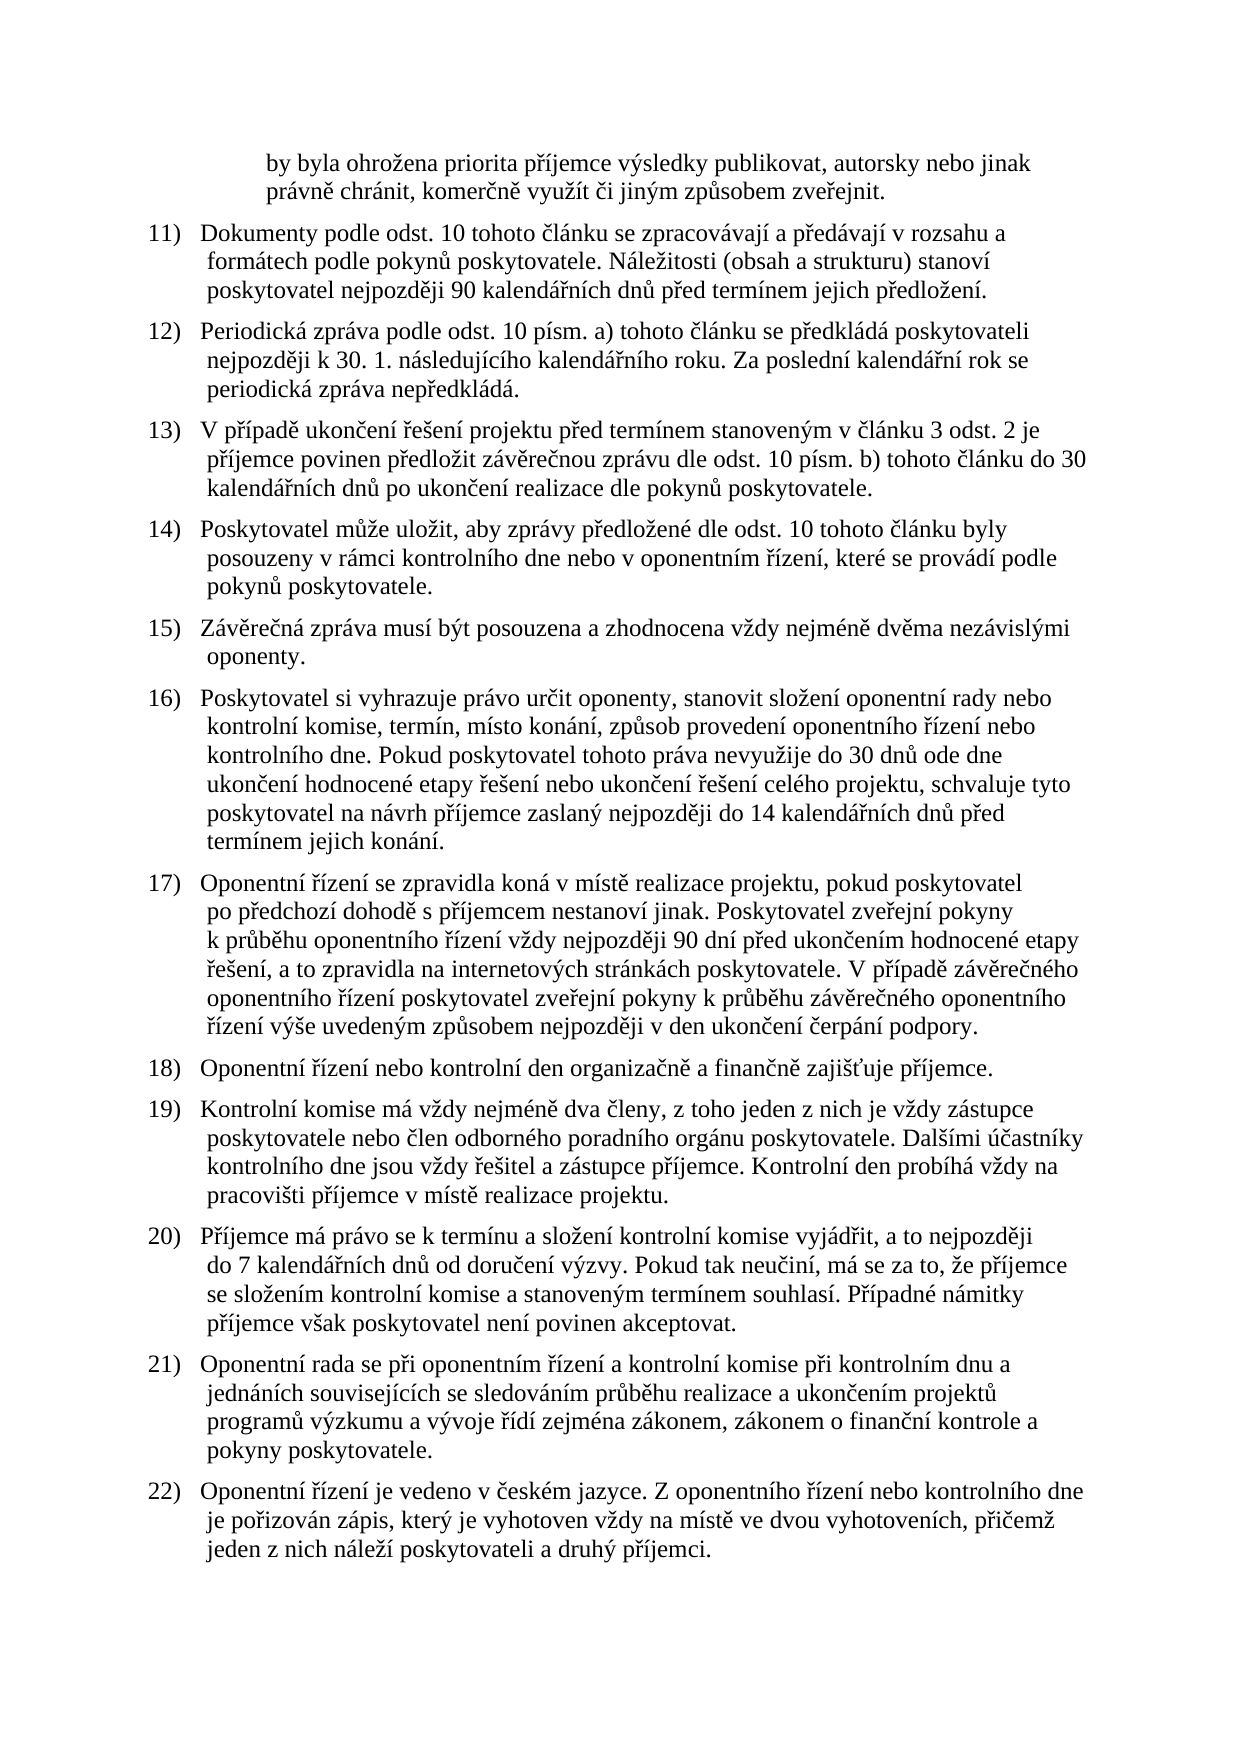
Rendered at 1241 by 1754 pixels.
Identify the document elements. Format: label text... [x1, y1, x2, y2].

list V případě ukončení řešení projektu před termínem stanoveným v článku 3 odst. 2 je příjemce povinen předložit závěrečnou zprávu dle odst. 10 písm. b) tohoto článku do 30 kalendářních dnů po ukončení realizace dle pokynů poskytovatele. [148, 415, 1093, 501]
list Závěrečná zpráva musí být posouzena a zhodnocena vždy nejméně dvěma nezávislými oponenty. [148, 613, 1093, 670]
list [207, 148, 1093, 205]
list Příjemce má právo se k termínu a složení kontrolní komise vyjádřit, a to nejpozději do 7 kalendářních dnů od doručení výzvy. Pokud tak neučiní, má se za to, že příjemce se složením kontrolní komise a stanoveným termínem souhlasí. Případné námitky příjemce však poskytovatel není povinen akceptovat. [148, 1221, 1093, 1336]
list Kontrolní komise má vždy nejméně dva členy, z toho jeden z nich je vždy zástupce poskytovatele nebo člen odborného poradního orgánu poskytovatele. Dalšími účastníky kontrolního dne jsou vždy řešitel a zástupce příjemce. Kontrolní den probíhá vždy na pracovišti příjemce v místě realizace projektu. [148, 1094, 1093, 1209]
list Oponentní řízení nebo kontrolní den organizačně a finančně zajišťuje příjemce. [148, 1053, 1093, 1081]
list Poskytovatel může uložit, aby zprávy předložené dle odst. 10 tohoto článku byly posouzeny v rámci kontrolního dne nebo v oponentním řízení, které se provádí podle pokynů poskytovatele. [148, 514, 1093, 600]
list Oponentní rada se při oponentním řízení a kontrolní komise při kontrolním dnu a jednáních souvisejících se sledováním průběhu realizace a ukončením projektů programů výzkumu a vývoje řídí zejména zákonem, zákonem o finanční kontrole a pokyny poskytovatele. [148, 1349, 1093, 1464]
list Oponentní řízení je vedeno v českém jazyce. Z oponentního řízení nebo kontrolního dne je pořizován zápis, který je vyhotoven vždy na místě ve dvou vyhotoveních, přičemž jeden z nich náleží poskytovateli a druhý příjemci. [148, 1476, 1093, 1563]
list Dokumenty podle odst. 10 tohoto článku se zpracovávají a předávají v rozsahu a formátech podle pokynů poskytovatele. Náležitosti (obsah a strukturu) stanoví poskytovatel nejpozději 90 kalendářních dnů před termínem jejich předložení. [148, 218, 1093, 304]
list Periodická zpráva podle odst. 10 písm. a) tohoto článku se předkládá poskytovateli nejpozději k 30. 1. následujícího kalendářního roku. Za poslední kalendářní rok se periodická zpráva nepředkládá. [148, 316, 1093, 403]
list Oponentní řízení se zpravidla koná v místě realizace projektu, pokud poskytovatel po předchozí dohodě s příjemcem nestanoví jinak. Poskytovatel zveřejní pokyny k průběhu oponentního řízení vždy nejpozději 90 dní před ukončením hodnocené etapy řešení, a to zpravidla na internetových stránkách poskytovatele. V případě závěrečného oponentního řízení poskytovatel zveřejní pokyny k průběhu závěrečného oponentního řízení výše uvedeným způsobem nejpozději v den ukončení čerpání podpory. [148, 868, 1093, 1040]
list Poskytovatel si vyhrazuje právo určit oponenty, stanovit složení oponentní rady nebo kontrolní komise, termín, místo konání, způsob provedení oponentního řízení nebo kontrolního dne. Pokud poskytovatel tohoto práva nevyužije do 30 dnů ode dne ukončení hodnocené etapy řešení nebo ukončení řešení celého projektu, schvaluje tyto poskytovatel na návrh příjemce zaslaný nejpozději do 14 kalendářních dnů před termínem jejich konání. [148, 683, 1093, 855]
